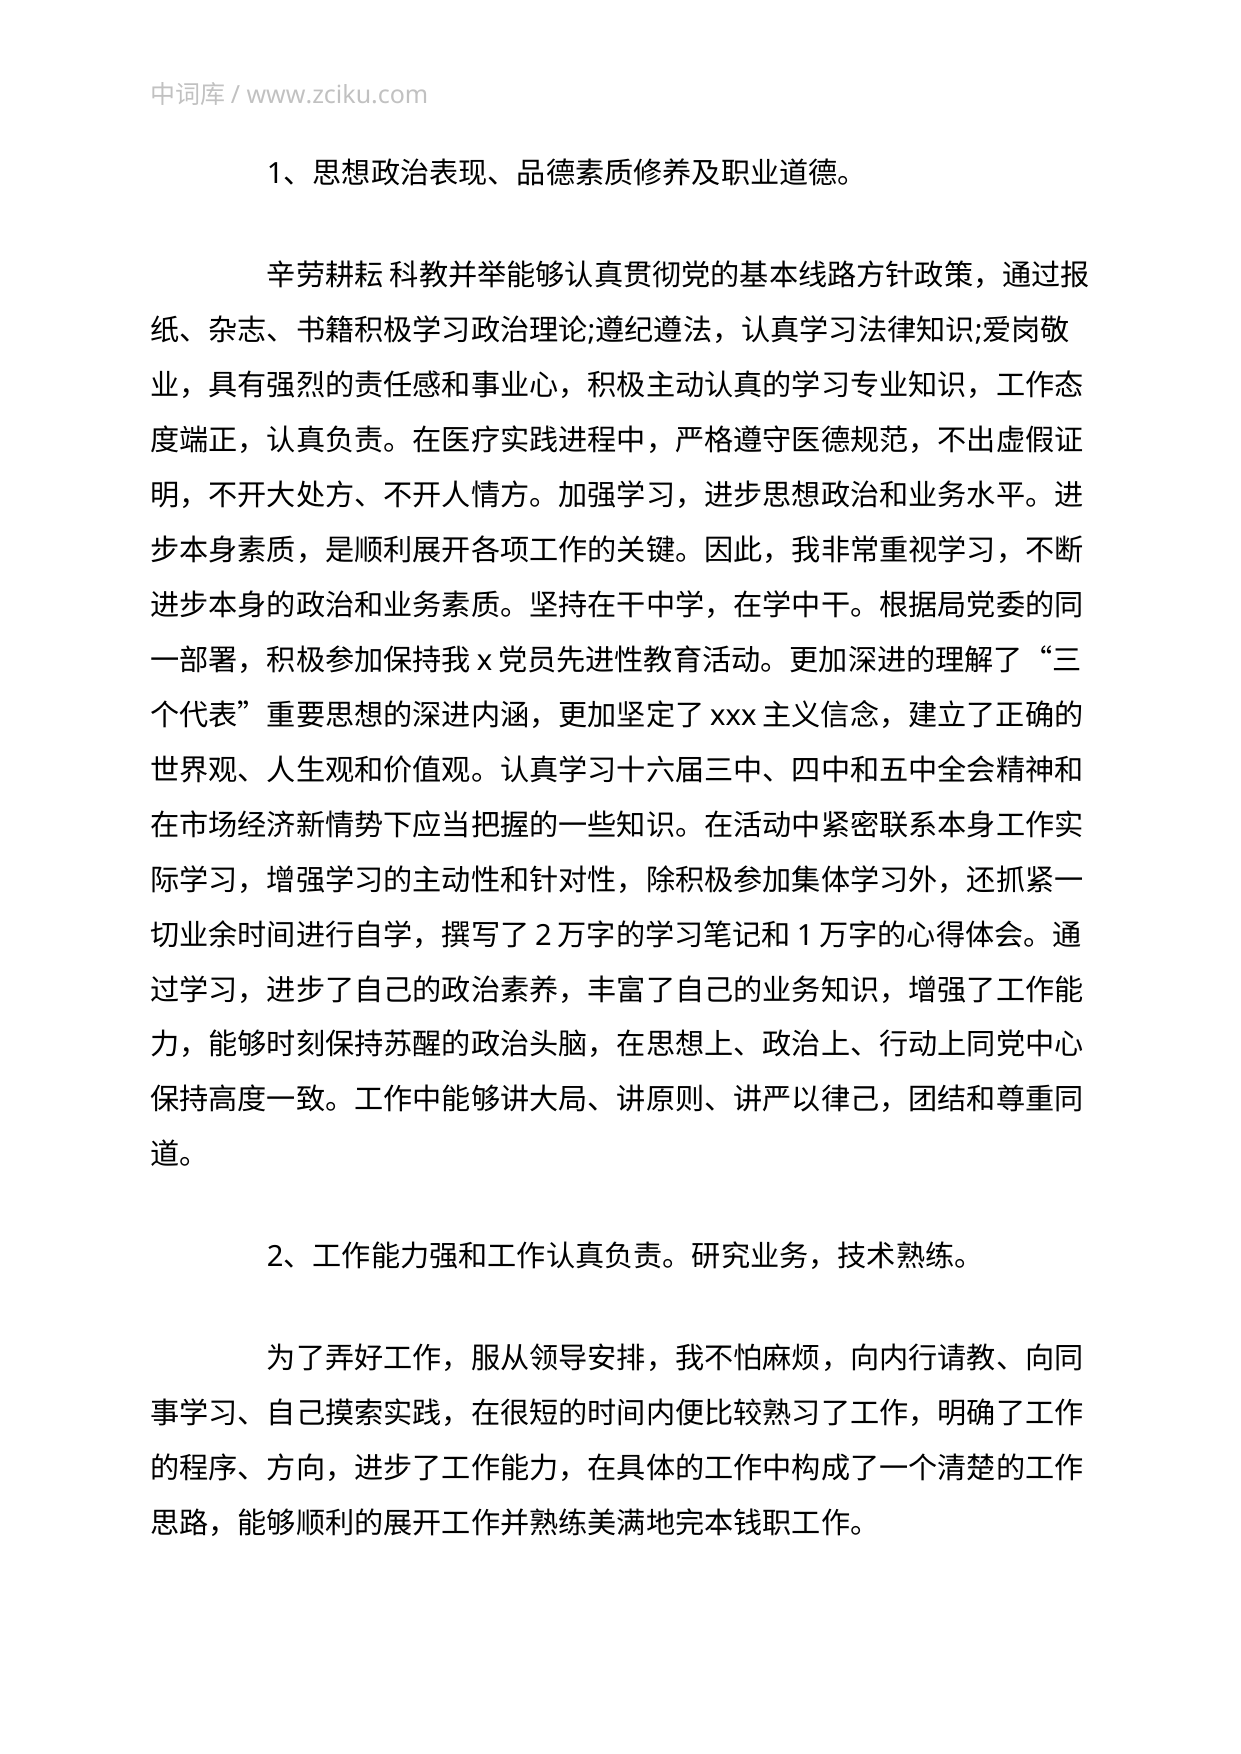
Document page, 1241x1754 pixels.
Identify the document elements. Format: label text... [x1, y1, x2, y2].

text 辛劳耕耘 科教并举能够认真贯彻党的基本线路方针政策，通过报纸、杂志、书籍积极学习政治理论;遵纪遵法，认真学习法律知识;爱岗敬业，具有强烈的责任感和事业心，积极主动认真的学习专业知识，工作态度端正，认真负责。在医疗实践进程中，严格遵守医德规范，不出虚假证明，不开大处方、不开人情方。加强学习，进步思想政治和业务水平。进步本身素质，是顺利展开各项工作的关键。因此，我非常重视学习，不断进步本身的政治和业务素质。坚持在干中学，在学中干。根据局党委的同一部署，积极参加保持我x党员先进性教育活动。更加深进的理解了“三个代表”重要思想的深进内涵，更加坚定了xxx主义信念，建立了正确的世界观、人生观和价值观。认真学习十六届三中、四中和五中全会精神和在市场经济新情势下应当把握的一些知识。在活动中紧密联系本身工作实际学习，增强学习的主动性和针对性，除积极参加集体学习外，还抓紧一切业余时间进行自学，撰写了2万字的学习笔记和1万字的心得体会。通过学习，进步了自己的政治素养，丰富了自己的业务知识，增强了工作能力，能够时刻保持苏醒的政治头脑，在思想上、政治上、行动上同党中心保持高度一致。工作中能够讲大局、讲原则、讲严以律己，团结和尊重同道。 [150, 252, 1090, 1173]
text 2、工作能力强和工作认真负责。研究业务，技术熟练。 [150, 1232, 1090, 1275]
text 为了弄好工作，服从领导安排，我不怕麻烦，向内行请教、向同事学习、自己摸索实践，在很短的时间内便比较熟习了工作，明确了工作的程序、方向，进步了工作能力，在具体的工作中构成了一个清楚的工作思路，能够顺利的展开工作并熟练美满地完本钱职工作。 [150, 1334, 1090, 1541]
text 1、思想政治表现、品德素质修养及职业道德。 [150, 150, 1090, 192]
